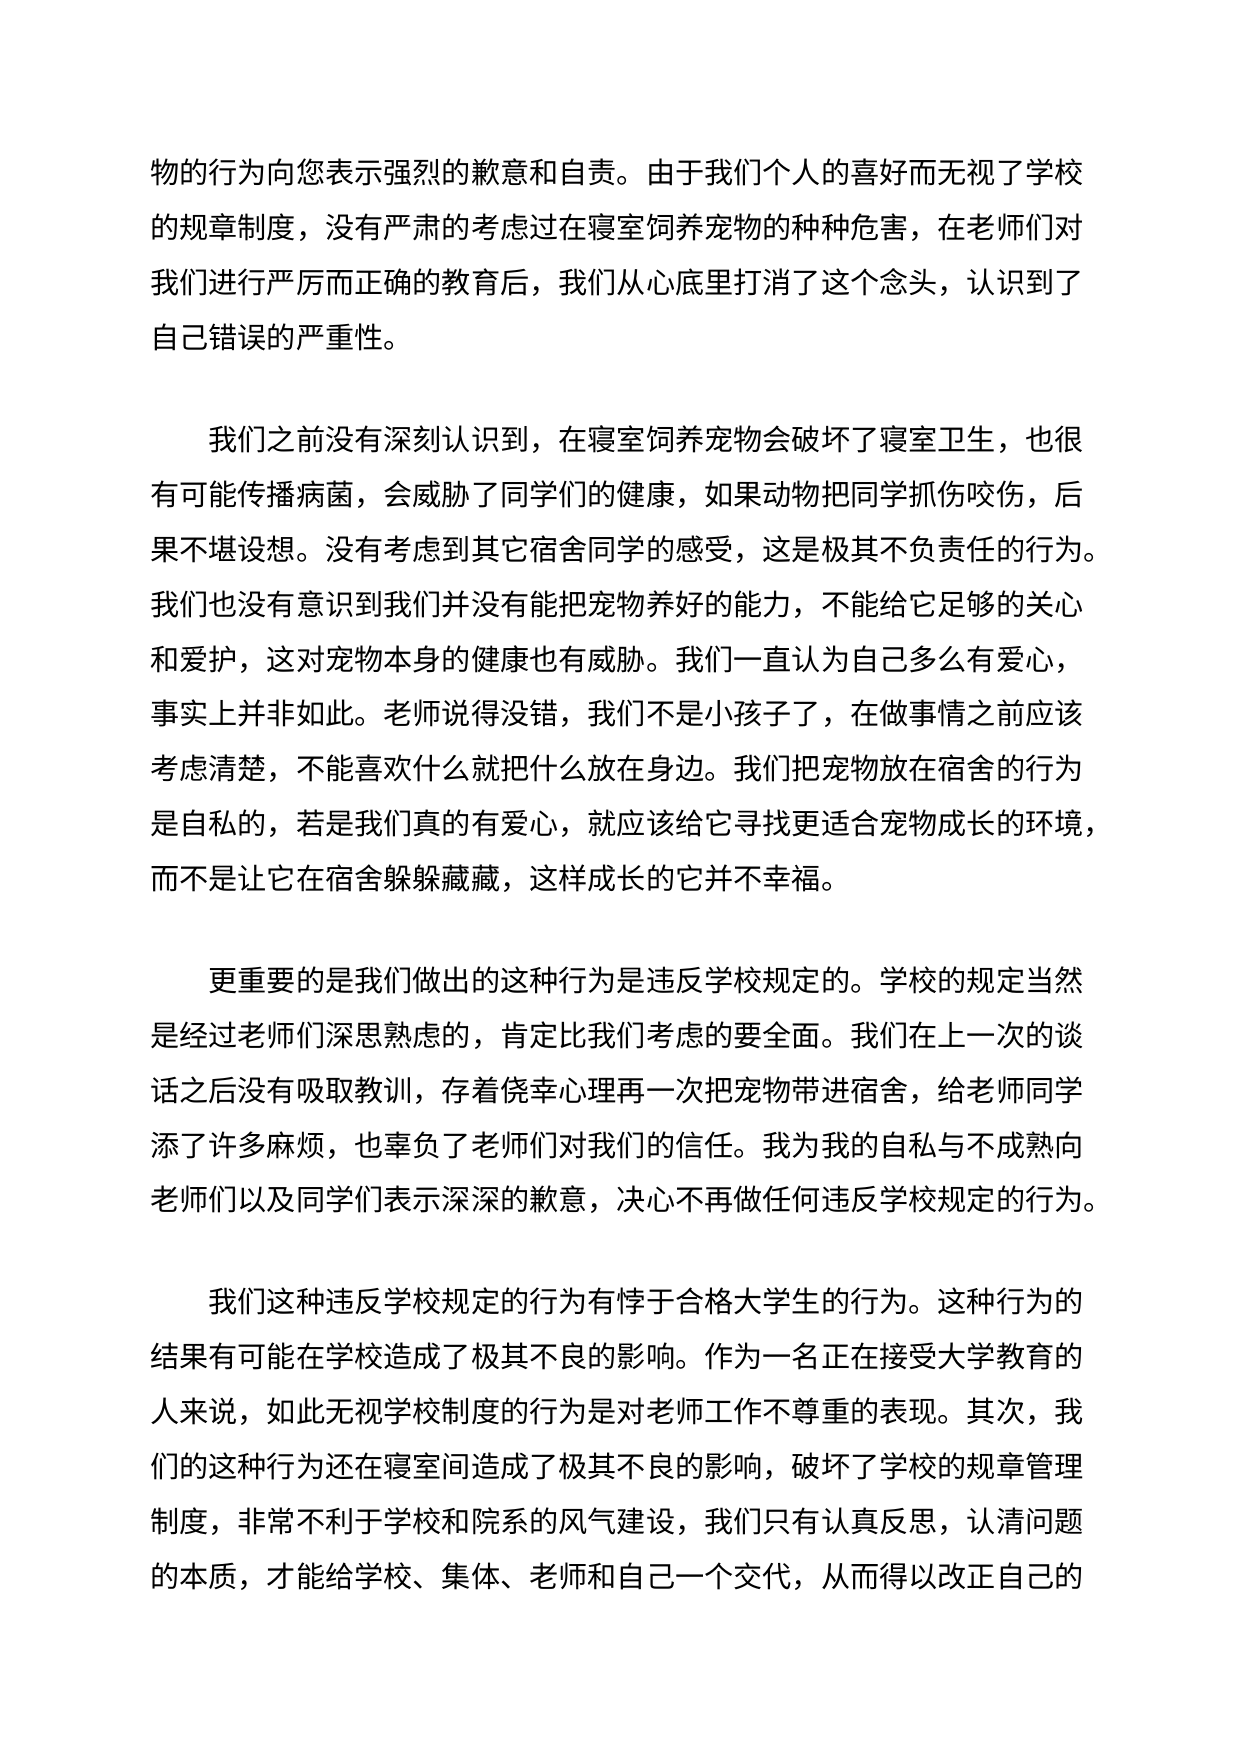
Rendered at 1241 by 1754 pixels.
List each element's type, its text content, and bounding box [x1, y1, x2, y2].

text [150, 150, 1090, 357]
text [150, 1279, 1090, 1596]
text 更重要的是我们做出的这种行为是违反学校规定的。学校的规定当然是经过老师们深思熟虑的，肯定比我们考虑的要全面。我们在上一次的谈话之后没有吸取教训，存着侥幸心理再一次把宠物带进宿舍，给老师同学添了许多麻烦，也辜负了老师们对我们的信任。我为我的自私与不成熟向老师们以及同学们表示深深的歉意，决心不再做任何违反学校规定的行为。 [150, 957, 1090, 1219]
text 我们之前没有深刻认识到，在寝室饲养宠物会破坏了寝室卫生，也很有可能传播病菌，会威胁了同学们的健康，如果动物把同学抓伤咬伤，后果不堪设想。没有考虑到其它宿舍同学的感受，这是极其不负责任的行为。我们也没有意识到我们并没有能把宠物养好的能力，不能给它足够的关心和爱护，这对宠物本身的健康也有威胁。我们一直认为自己多么有爱心，事实上并非如此。老师说得没错，我们不是小孩子了，在做事情之前应该考虑清楚，不能喜欢什么就把什么放在身边。我们把宠物放在宿舍的行为是自私的，若是我们真的有爱心，就应该给它寻找更适合宠物成长的环境，而不是让它在宿舍躲躲藏藏，这样成长的它并不幸福。 [150, 416, 1090, 898]
